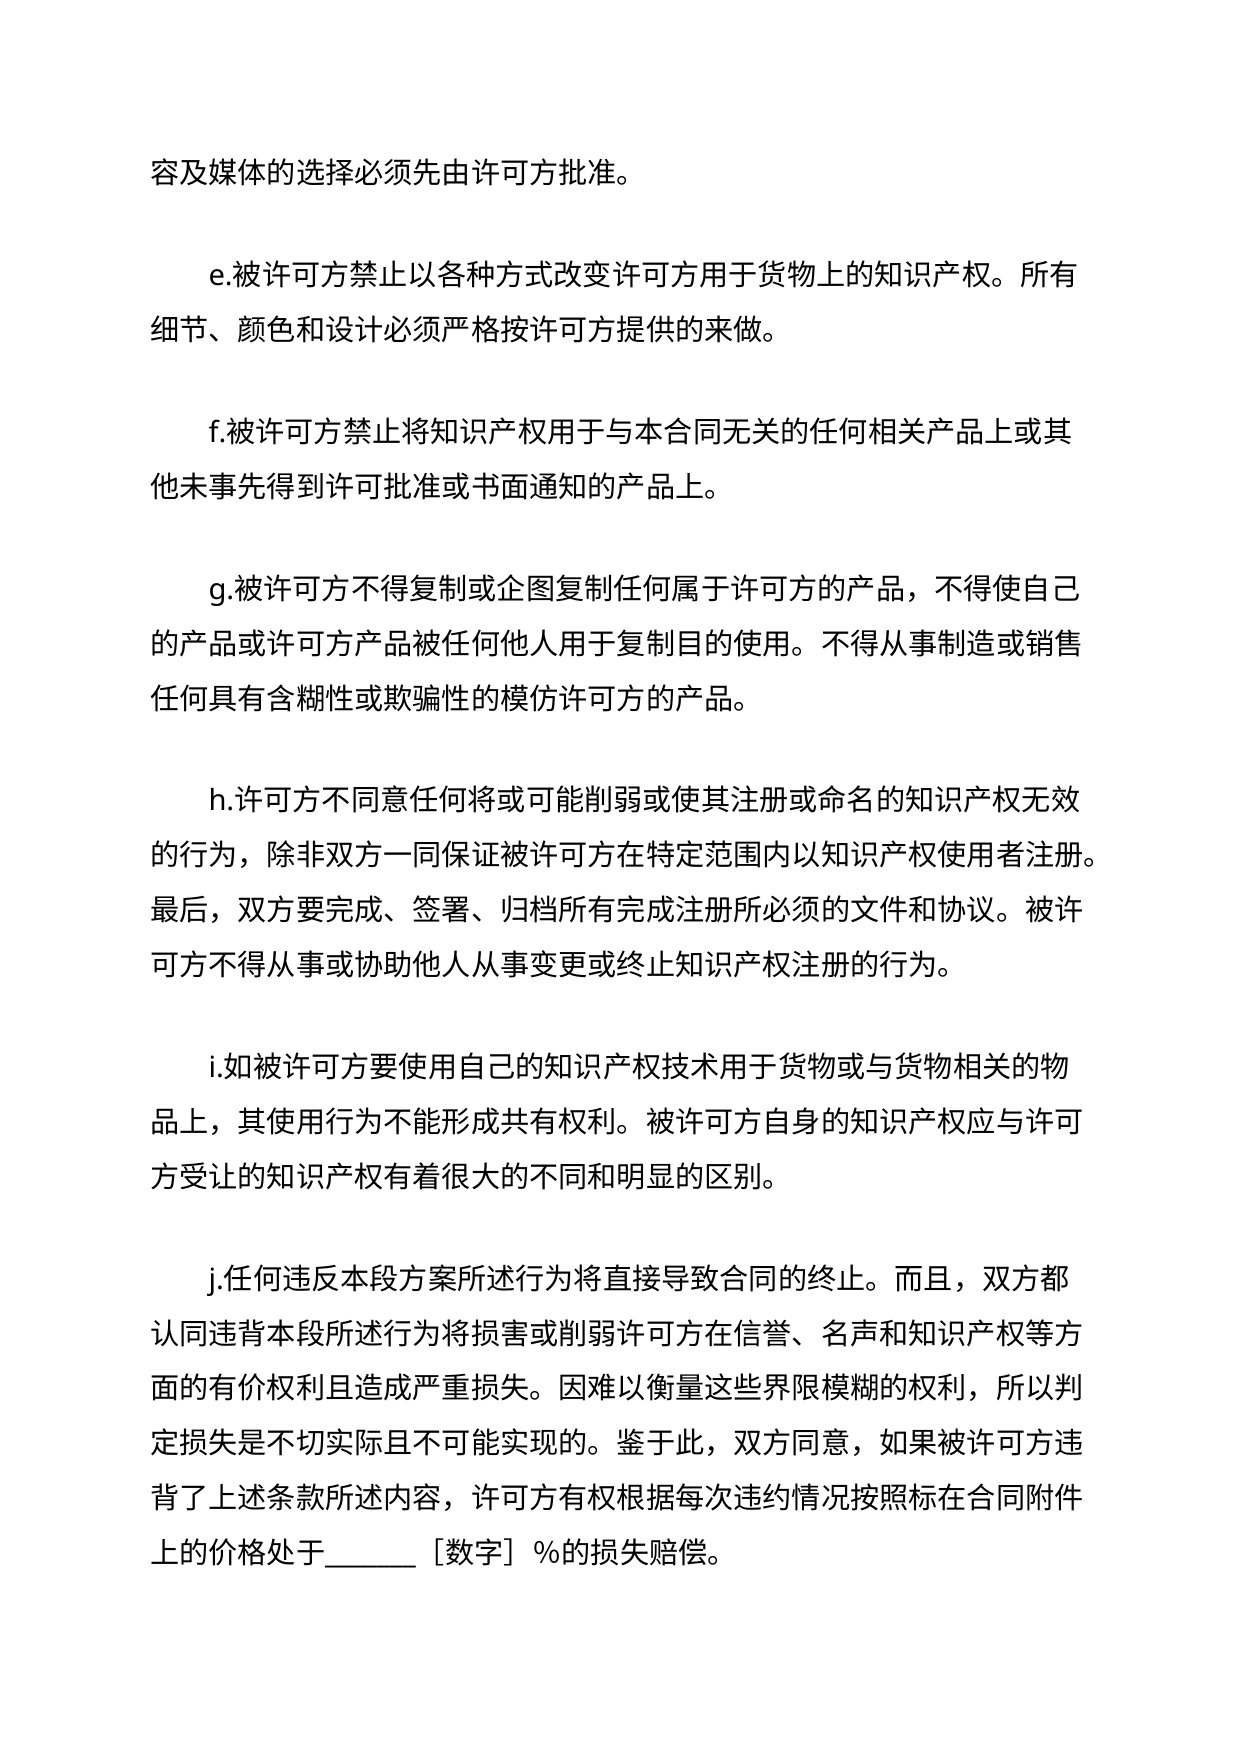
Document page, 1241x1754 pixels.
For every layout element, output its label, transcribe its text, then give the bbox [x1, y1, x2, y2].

text g.被许可方不得复制或企图复制任何属于许可方的产品，不得使自己的产品或许可方产品被任何他人用于复制目的使用。不得从事制造或销售任何具有含糊性或欺骗性的模仿许可方的产品。 [150, 565, 1090, 717]
text i.如被许可方要使用自己的知识产权技术用于货物或与货物相关的物品上，其使用行为不能形成共有权利。被许可方自身的知识产权应与许可方受让的知识产权有着很大的不同和明显的区别。 [150, 1043, 1090, 1196]
text e.被许可方禁止以各种方式改变许可方用于货物上的知识产权。所有细节、颜色和设计必须严格按许可方提供的来做。 [150, 252, 1090, 349]
text h.许可方不同意任何将或可能削弱或使其注册或命名的知识产权无效的行为，除非双方一同保证被许可方在特定范围内以知识产权使用者注册。最后，双方要完成、签署、归档所有完成注册所必须的文件和协议。被许可方不得从事或协助他人从事变更或终止知识产权注册的行为。 [150, 777, 1090, 984]
text j.任何违反本段方案所述行为将直接导致合同的终止。而且，双方都认同违背本段所述行为将损害或削弱许可方在信誉、名声和知识产权等方面的有价权利且造成严重损失。因难以衡量这些界限模糊的权利，所以判定损失是不切实际且不可能实现的。鉴于此，双方同意，如果被许可方违背了上述条款所述内容，许可方有权根据每次违约情况按照标在合同附件上的价格处于_______［数字］％的损失赔偿。 [150, 1255, 1090, 1572]
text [150, 150, 1090, 192]
text f.被许可方禁止将知识产权用于与本合同无关的任何相关产品上或其他未事先得到许可批准或书面通知的产品上。 [150, 408, 1090, 506]
